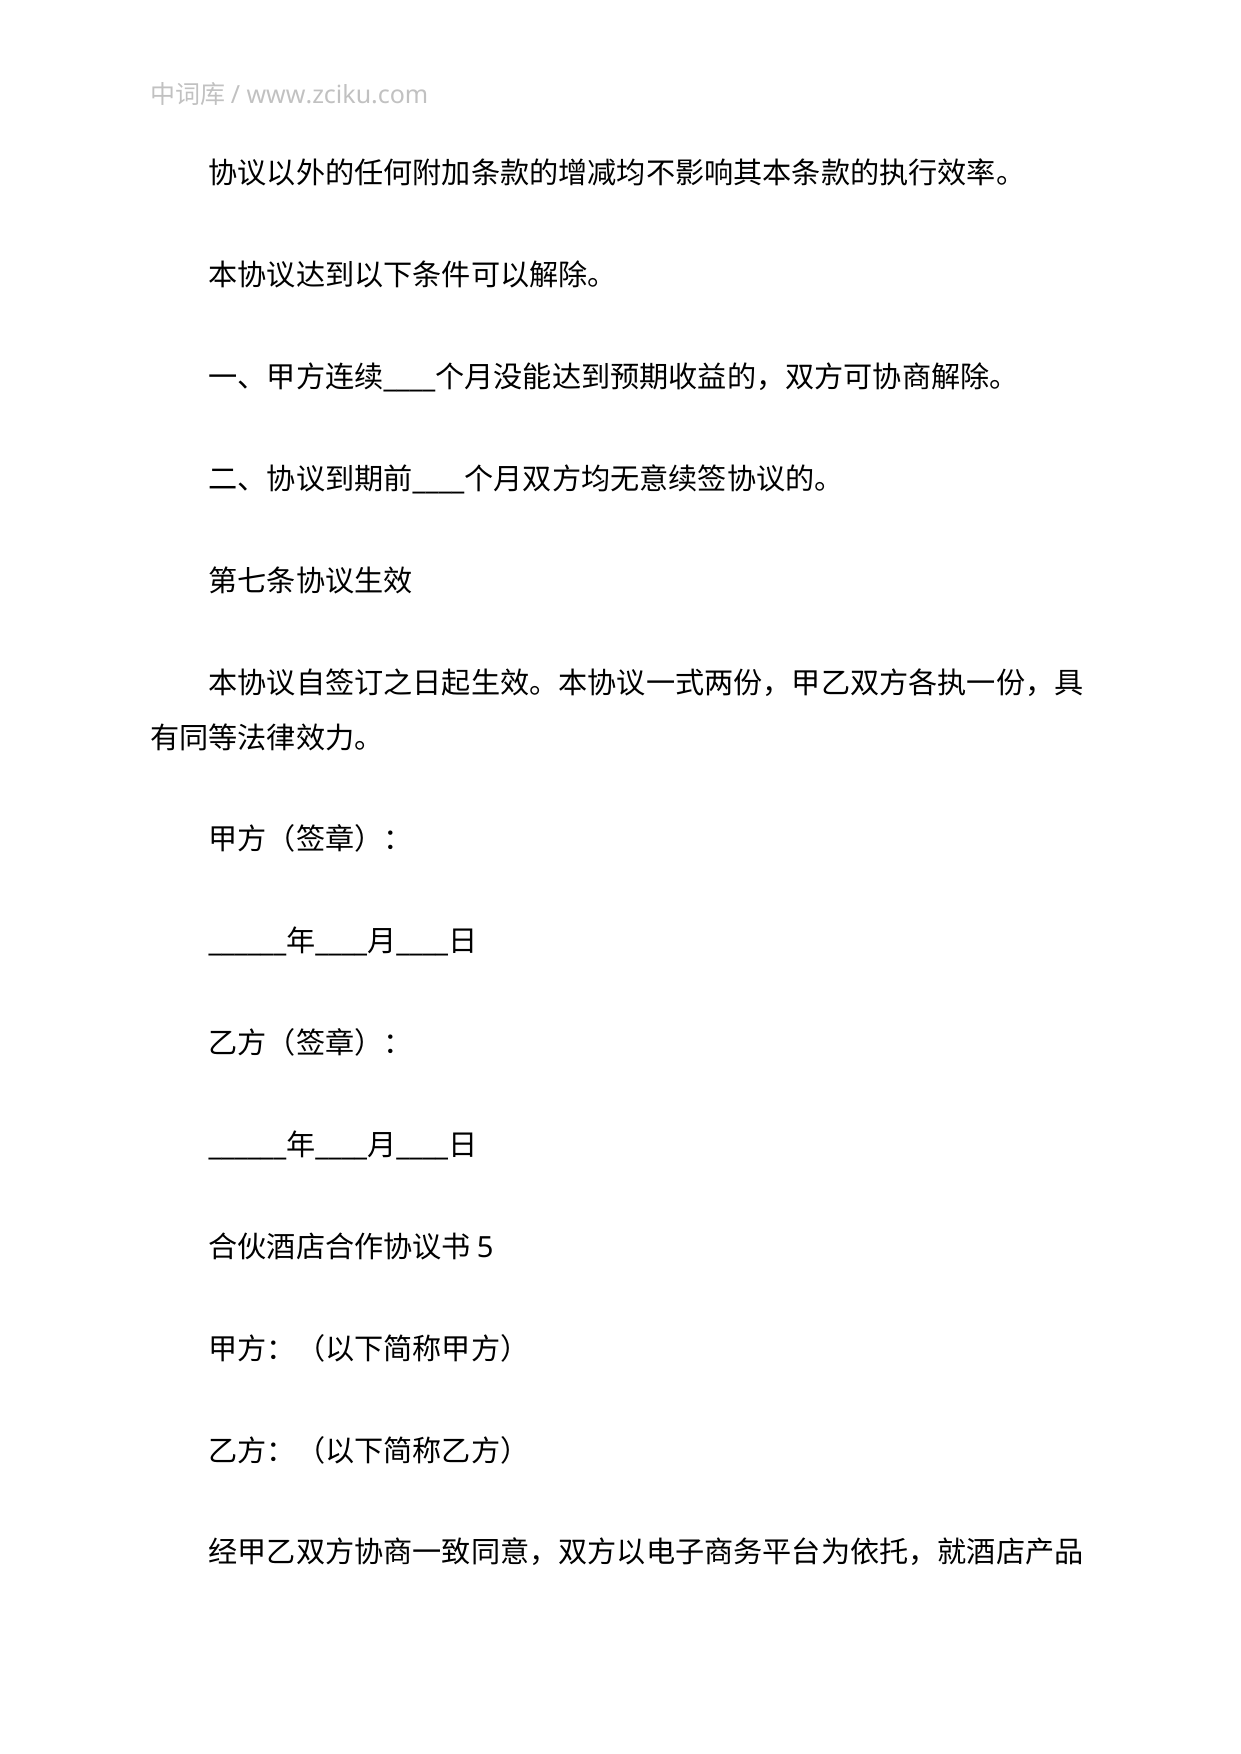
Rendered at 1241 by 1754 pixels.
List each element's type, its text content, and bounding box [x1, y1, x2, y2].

text 乙方（签章）： [150, 1020, 1090, 1062]
text 一、甲方连续____个月没能达到预期收益的，双方可协商解除。 [150, 353, 1090, 396]
text 乙方：（以下简称乙方） [150, 1427, 1090, 1469]
text 第七条协议生效 [150, 557, 1090, 600]
text 本协议自签订之日起生效。本协议一式两份，甲乙双方各执一份，具有同等法律效力。 [150, 659, 1090, 756]
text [150, 1529, 1090, 1571]
text 协议以外的任何附加条款的增减均不影响其本条款的执行效率。 [150, 150, 1090, 192]
text 合伙酒店合作协议书5 [150, 1223, 1090, 1266]
text 本协议达到以下条件可以解除。 [150, 252, 1090, 294]
text 甲方：（以下简称甲方） [150, 1325, 1090, 1368]
text 二、协议到期前____个月双方均无意续签协议的。 [150, 456, 1090, 498]
text ______年____月____日 [150, 1121, 1090, 1164]
text ______年____月____日 [150, 918, 1090, 960]
text 甲方（签章）： [150, 816, 1090, 858]
